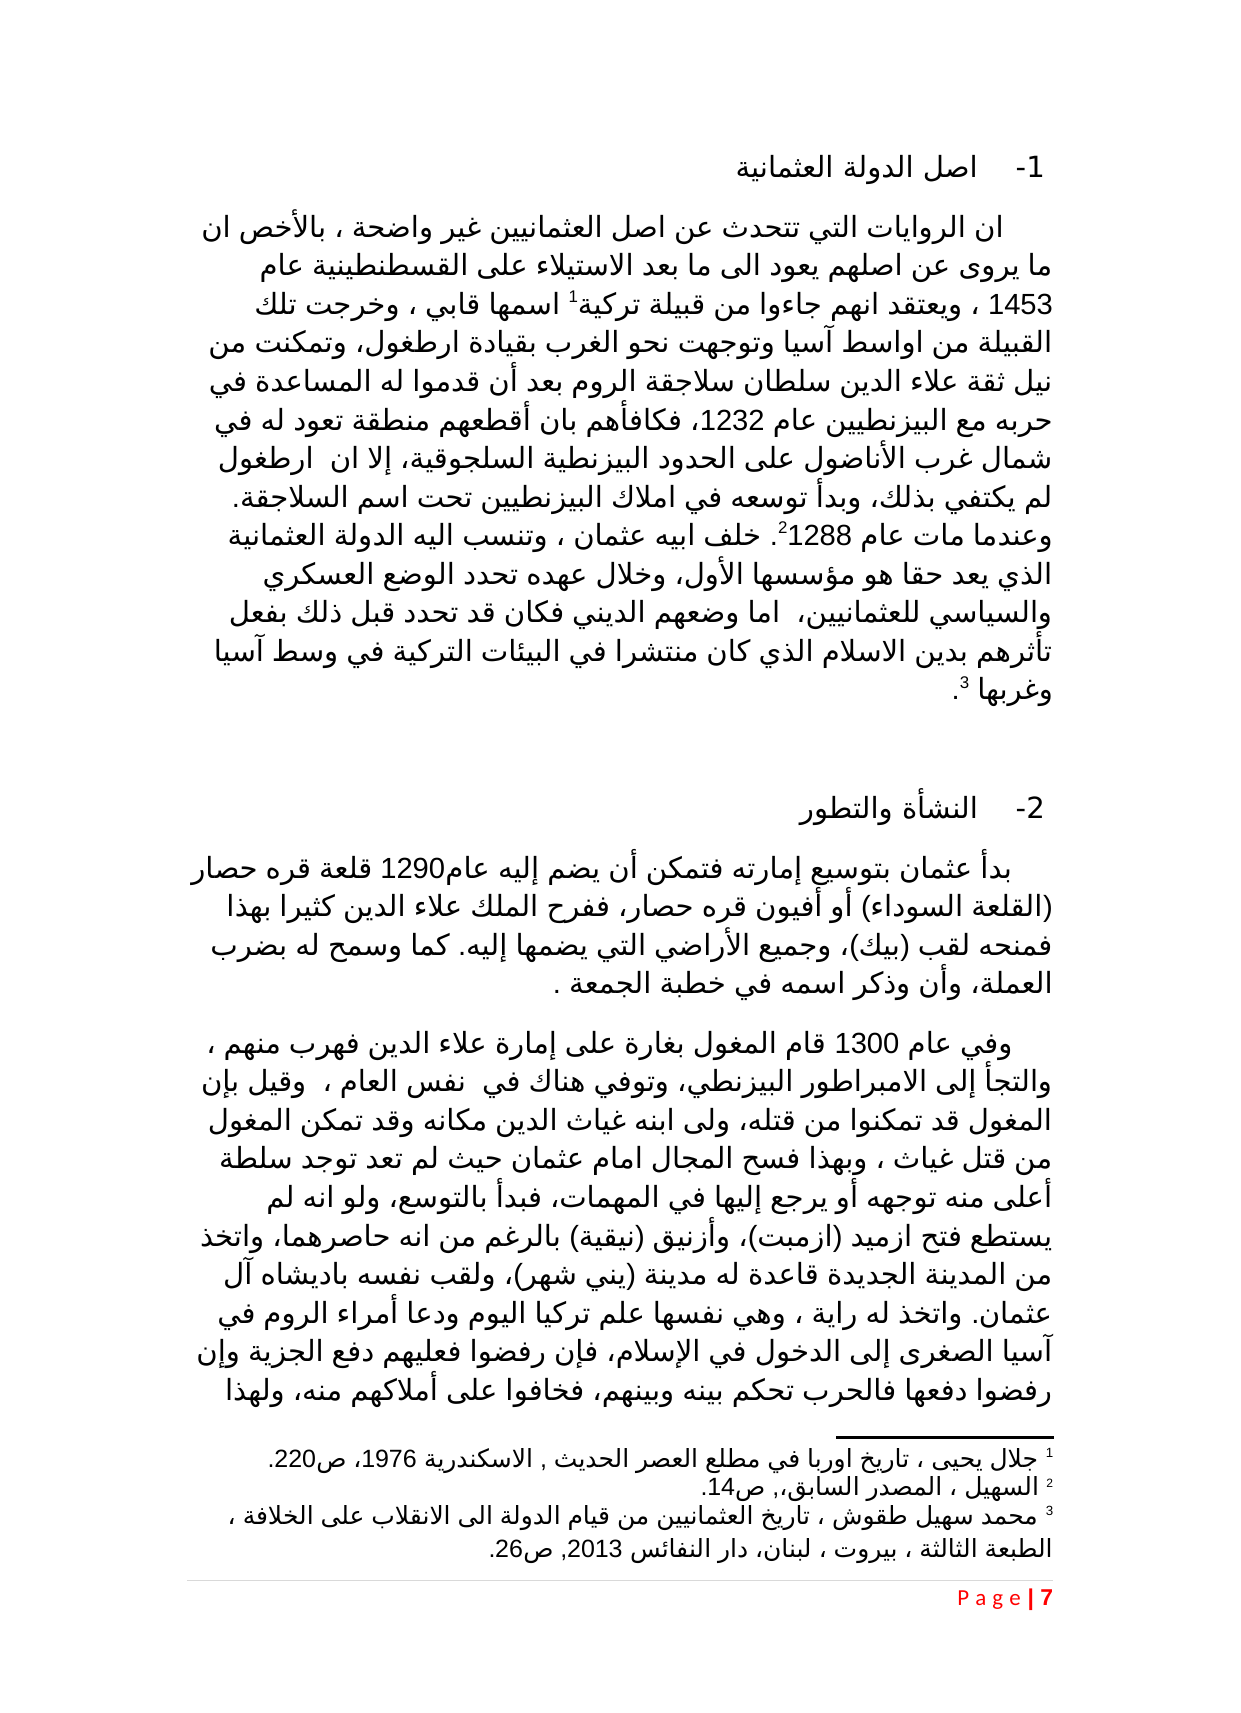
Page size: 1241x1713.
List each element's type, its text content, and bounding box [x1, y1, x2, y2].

text بدأ عثمان بتوسيع إمارته فتمكن أن يضم إليه عام1290 قلعة قره حصار (القلعة السوداء) أو أفيون قره حصار، ففرح الملك علاء الدين كثيرا بهذا فمنحه لقب (بيك)، وجميع الأراضي التي يضمها إليه. كما وسمح له بضرب العملة، وأن وذكر اسمه في خطبة الجمعة . [187, 851, 1053, 1000]
text ان الروايات التي تتحدث عن اصل العثمانيين غير واضحة ، بالأخص ان ما يروى عن اصلهم يعود الى ما بعد الاستيلاء على القسطنطينية عام 1453 ، ويعتقد انهم جاءوا من قبيلة تركية اسمها قابي ، وخرجت تلك القبيلة من اواسط آسيا وتوجهت نحو الغرب بقيادة ارطغول، وتمكنت من نيل ثقة علاء الدين سلطان سلاجقة الروم بعد أن قدموا له المساعدة في حربه مع البيزنطيين عام 1232، فكافأهم بان أقطعهم منطقة تعود له في شمال غرب الأناضول على الحدود البيزنطية السلجوقية، إلا ان ارطغول لم يكتفي بذلك، وبدأ توسعه في املاك البيزنطيين تحت اسم السلاجقة. وعندما مات عام 1288. خلف ابيه عثمان ، وتنسب اليه الدولة العثمانية الذي يعد حقا هو مؤسسها الأول، وخلال عهده تحدد الوضع العسكري والسياسي للعثمانيين، اما وضعهم الديني فكان قد تحدد قبل ذلك بفعل تأثرهم بدين الاسلام الذي كان منتشرا في البيئات التركية في وسط آسيا وغربها . [187, 210, 1053, 706]
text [187, 1026, 1053, 1406]
list النشأة والتطور [187, 791, 1016, 825]
list اصل الدولة العثمانية [187, 150, 1016, 184]
